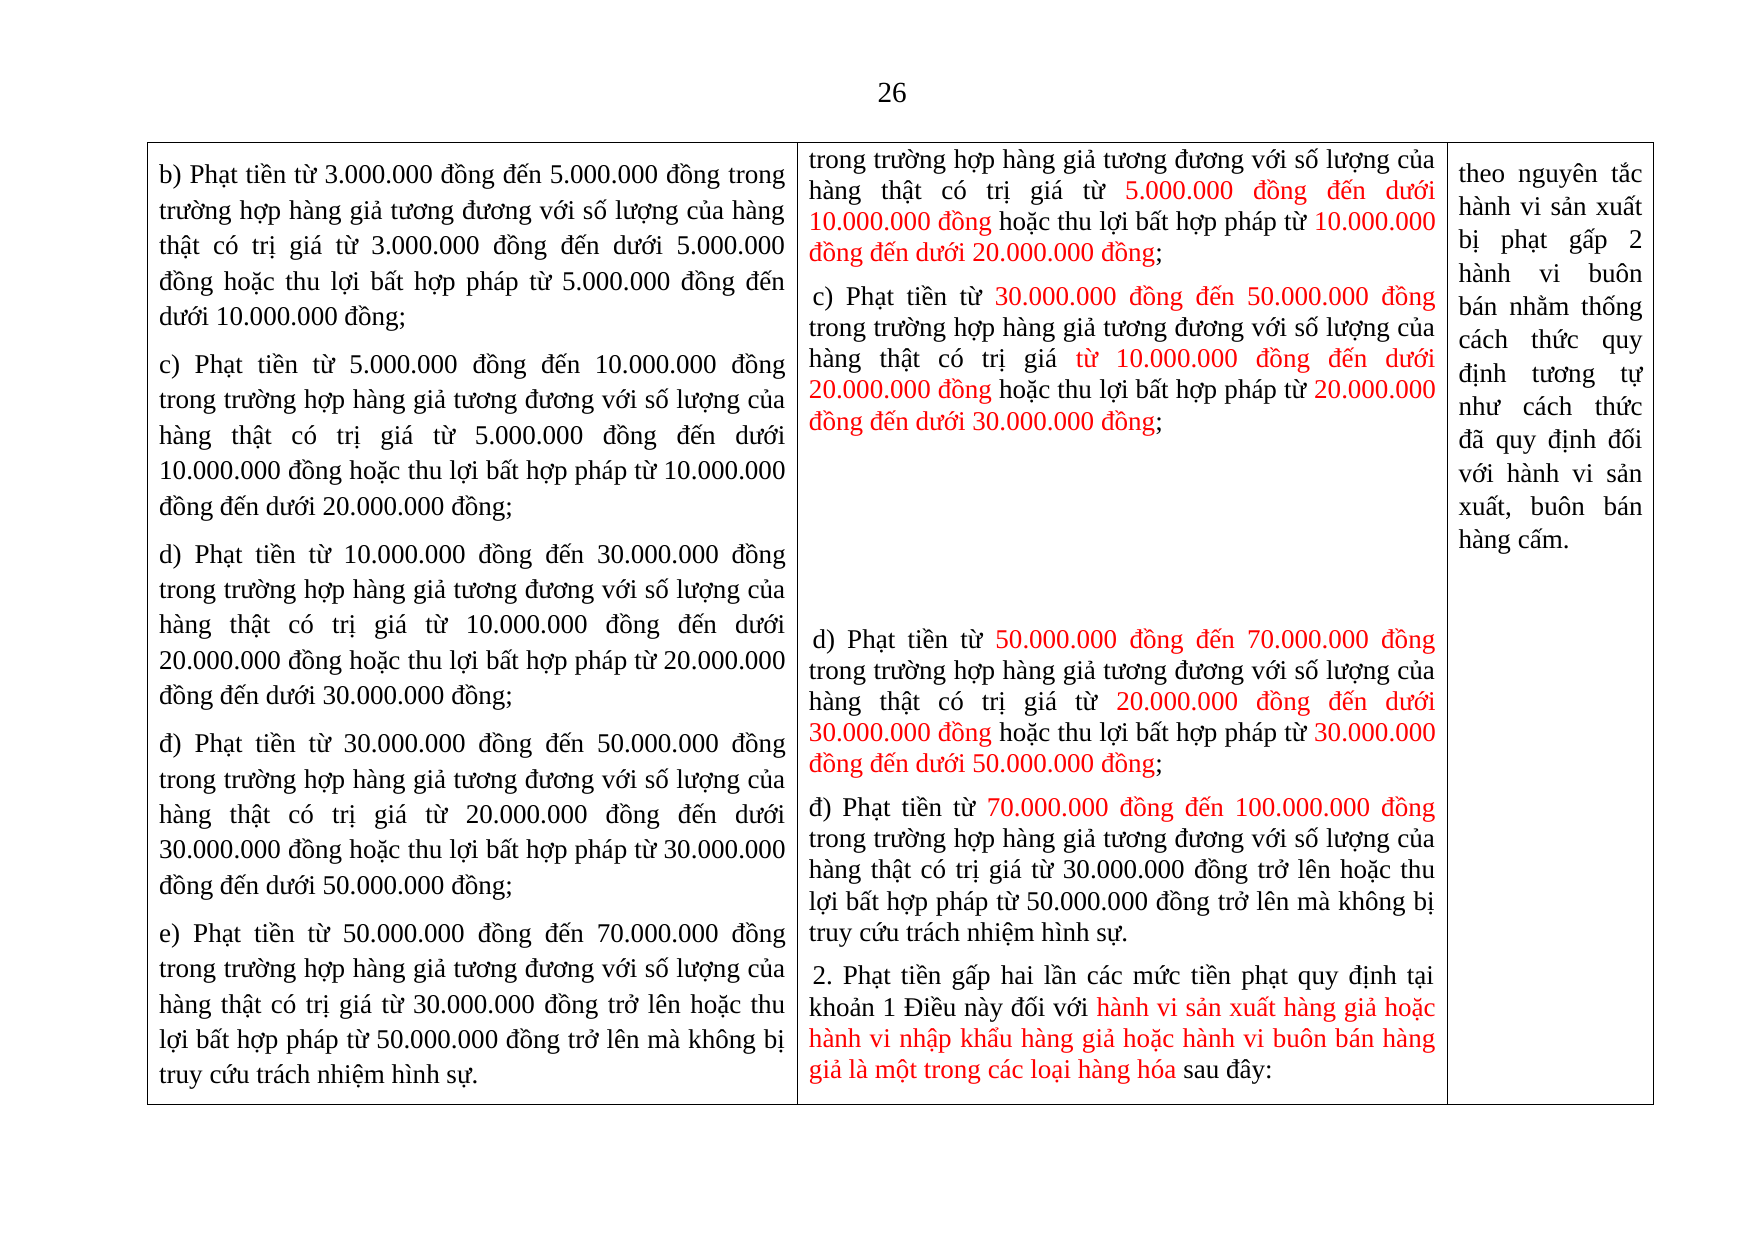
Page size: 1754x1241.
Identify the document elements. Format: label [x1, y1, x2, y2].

table_cell [798, 143, 1447, 1103]
table_cell [148, 143, 797, 1103]
table_cell [1448, 143, 1653, 1103]
